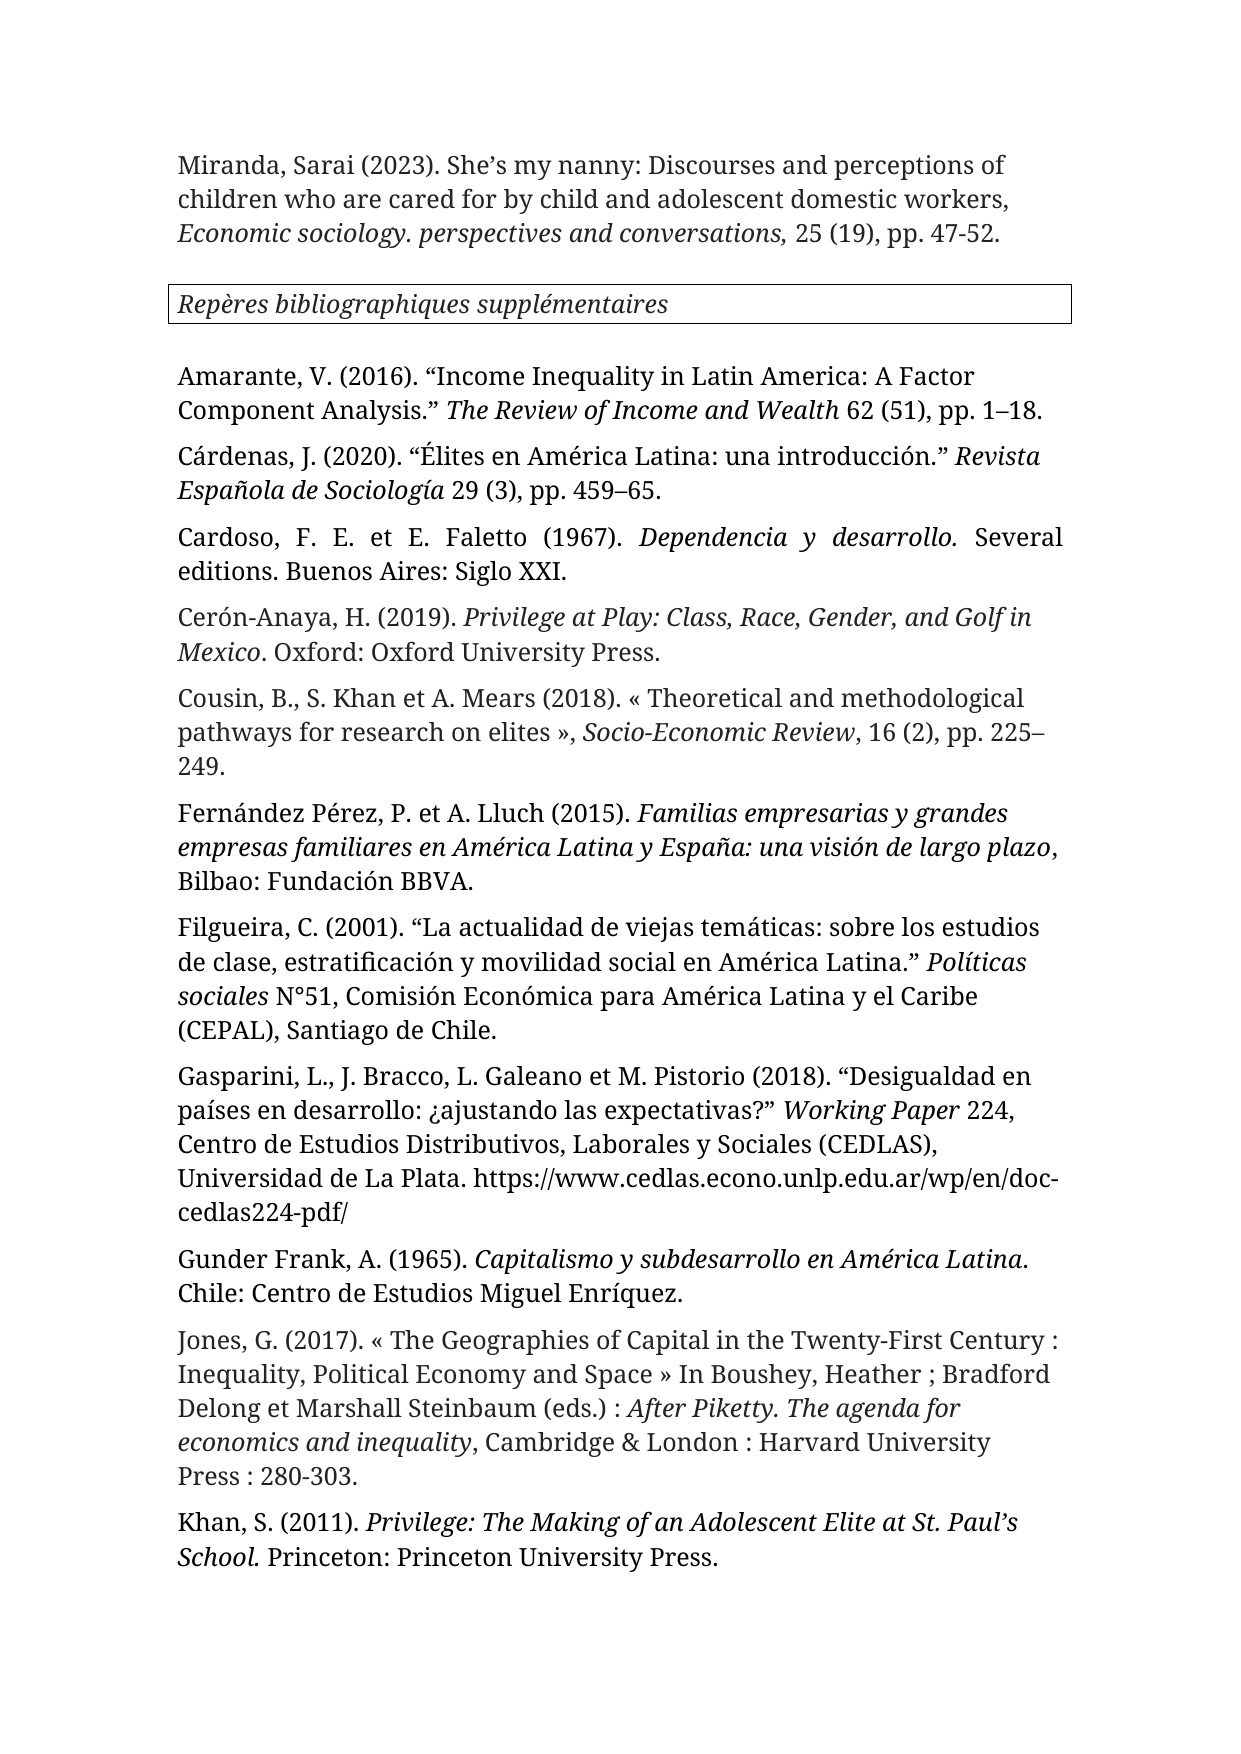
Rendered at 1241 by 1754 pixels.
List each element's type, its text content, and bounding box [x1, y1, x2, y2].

text Filgueira, C. (2001). “La actualidad de viejas temáticas: sobre los estudios de clase, estratificación y movilidad social en América Latina.” Políticas sociales N°51, Comisión Económica para América Latina y el Caribe (CEPAL), Santiago de Chile. [177, 910, 1063, 1046]
text Cardoso, F. E. et E. Faletto (1967). Dependencia y desarrollo. Several editions. Buenos Aires: Siglo XXI. [177, 519, 1063, 588]
text Gasparini, L., J. Bracco, L. Galeano et M. Pistorio (2018). “Desigualdad en países en desarrollo: ¿ajustando las expectativas?” Working Paper 224, Centro de Estudios Distributivos, Laborales y Sociales (CEDLAS), Universidad de La Plata. https://www.cedlas.econo.unlp.edu.ar/wp/en/doc-cedlas224-pdf/ [177, 1059, 1063, 1229]
text Cárdenas, J. (2020). “Élites en América Latina: una introducción.” Revista Española de Sociología 29 (3), pp. 459–65. [177, 439, 1063, 507]
text Miranda, Sarai (2023). She’s my nanny: Discourses and perceptions of children who are cared for by child and adolescent domestic workers, Economic sociology. perspectives and conversations, 25 (19), pp. 47-52. [177, 148, 1063, 250]
text Repères bibliographiques supplémentaires [169, 285, 1071, 323]
text Jones, G. (2017). « The Geographies of Capital in the Twenty-First Century : Inequality, Political Economy and Space » In Boushey, Heather ; Bradford Delong et Marshall Steinbaum (eds.) : After Piketty. The agenda for economics and inequality, Cambridge & London : Harvard University Press : 280-303. [177, 1322, 1063, 1493]
text Cousin, B., S. Khan et A. Mears (2018). « Theoretical and methodological pathways for research on elites », Socio-Economic Review, 16 (2), pp. 225–249. [177, 681, 1063, 783]
text Gunder Frank, A. (1965). Capitalismo y subdesarrollo en América Latina. Chile: Centro de Estudios Miguel Enríquez. [177, 1242, 1063, 1310]
text Amarante, V. (2016). “Income Inequality in Latin America: A Factor Component Analysis.” The Review of Income and Wealth 62 (51), pp. 1–18. [177, 358, 1063, 426]
text Fernández Pérez, P. et A. Lluch (2015). Familias empresarias y grandes empresas familiares en América Latina y España: una visión de largo plazo, Bilbao: Fundación BBVA. [177, 795, 1063, 898]
text Cerón-Anaya, H. (2019). Privilege at Play: Class, Race, Gender, and Golf in Mexico. Oxford: Oxford University Press. [177, 600, 1063, 668]
text Khan, S. (2011). Privilege: The Making of an Adolescent Elite at St. Paul’s School. Princeton: Princeton University Press. [177, 1505, 1063, 1573]
